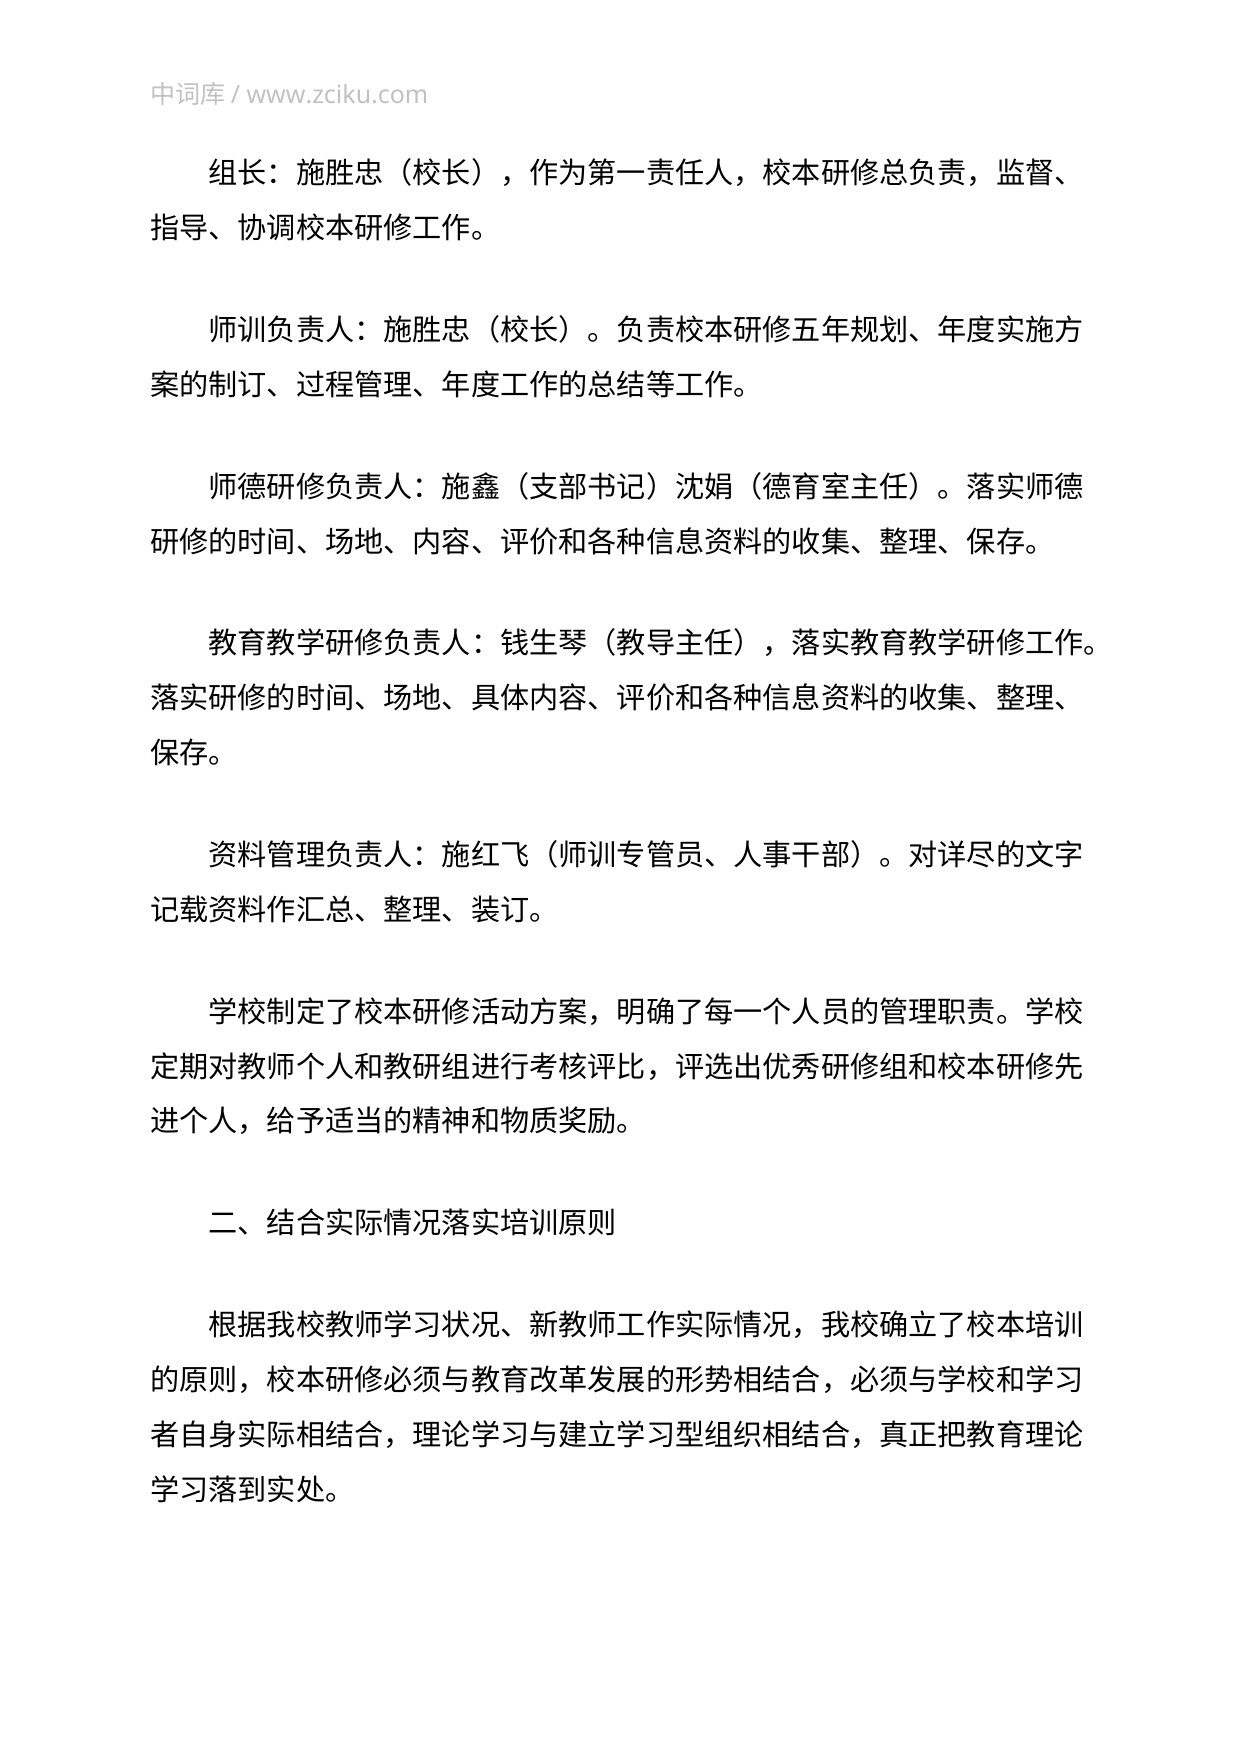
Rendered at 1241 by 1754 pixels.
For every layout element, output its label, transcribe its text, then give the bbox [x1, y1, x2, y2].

text 师德研修负责人：施鑫（支部书记）沈娟（德育室主任）。落实师德研修的时间、场地、内容、评价和各种信息资料的收集、整理、保存。 [150, 463, 1090, 561]
text 师训负责人：施胜忠（校长）。负责校本研修五年规划、年度实施方案的制订、过程管理、年度工作的总结等工作。 [150, 307, 1090, 404]
text 二、结合实际情况落实培训原则 [150, 1200, 1090, 1242]
text 根据我校教师学习状况、新教师工作实际情况，我校确立了校本培训的原则，校本研修必须与教育改革发展的形势相结合，必须与学校和学习者自身实际相结合，理论学习与建立学习型组织相结合，真正把教育理论学习落到实处。 [150, 1302, 1090, 1508]
text 学校制定了校本研修活动方案，明确了每一个人员的管理职责。学校定期对教师个人和教研组进行考核评比，评选出优秀研修组和校本研修先进个人，给予适当的精神和物质奖励。 [150, 988, 1090, 1140]
text 组长：施胜忠（校长），作为第一责任人，校本研修总负责，监督、指导、协调校本研修工作。 [150, 150, 1090, 247]
text 资料管理负责人：施红飞（师训专管员、人事干部）。对详尽的文字记载资料作汇总、整理、装订。 [150, 832, 1090, 929]
text 教育教学研修负责人：钱生琴（教导主任），落实教育教学研修工作。落实研修的时间、场地、具体内容、评价和各种信息资料的收集、整理、保存。 [150, 620, 1090, 772]
